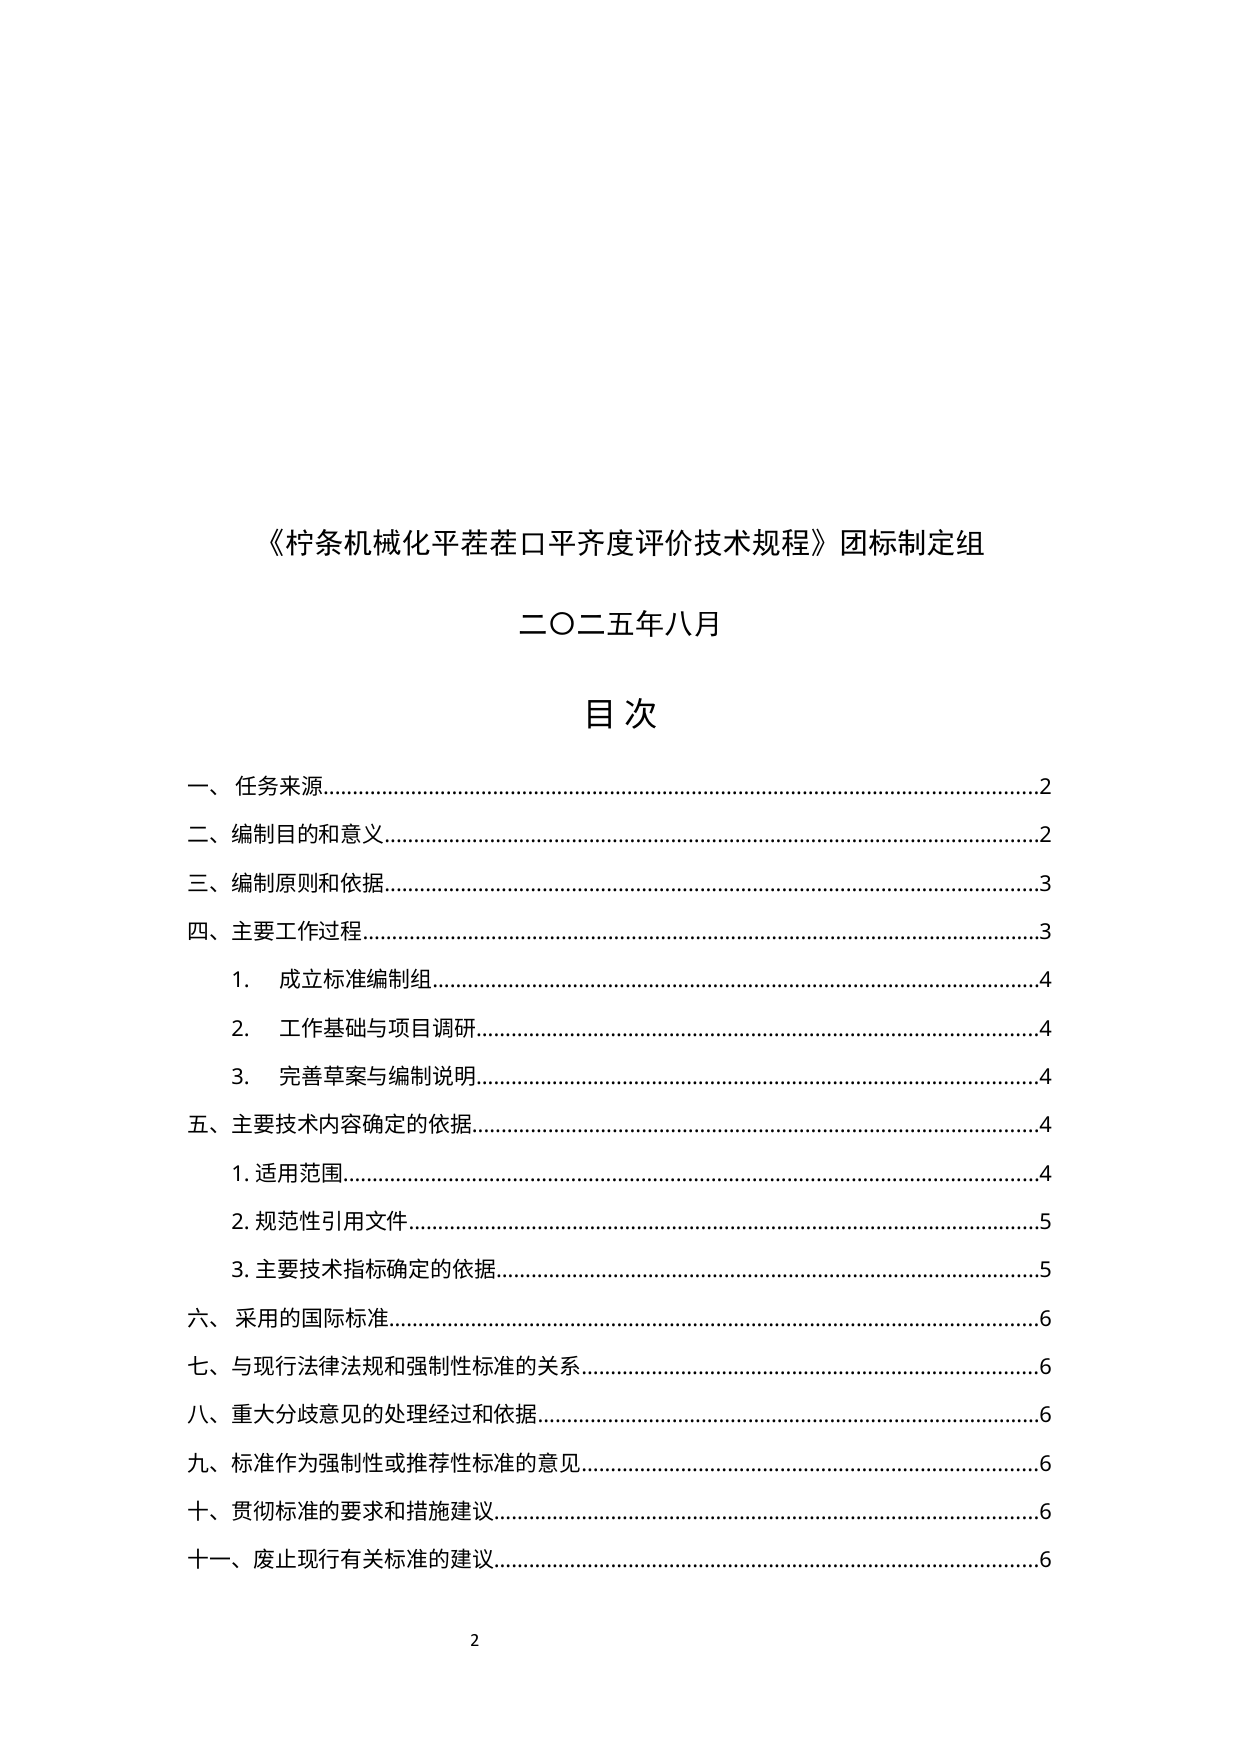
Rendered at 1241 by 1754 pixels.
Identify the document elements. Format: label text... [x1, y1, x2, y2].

text 《柠条机械化平茬茬口平齐度评价技术规程》团标制定组 [187, 508, 1053, 573]
text 二〇二五年八月 [187, 590, 1053, 655]
